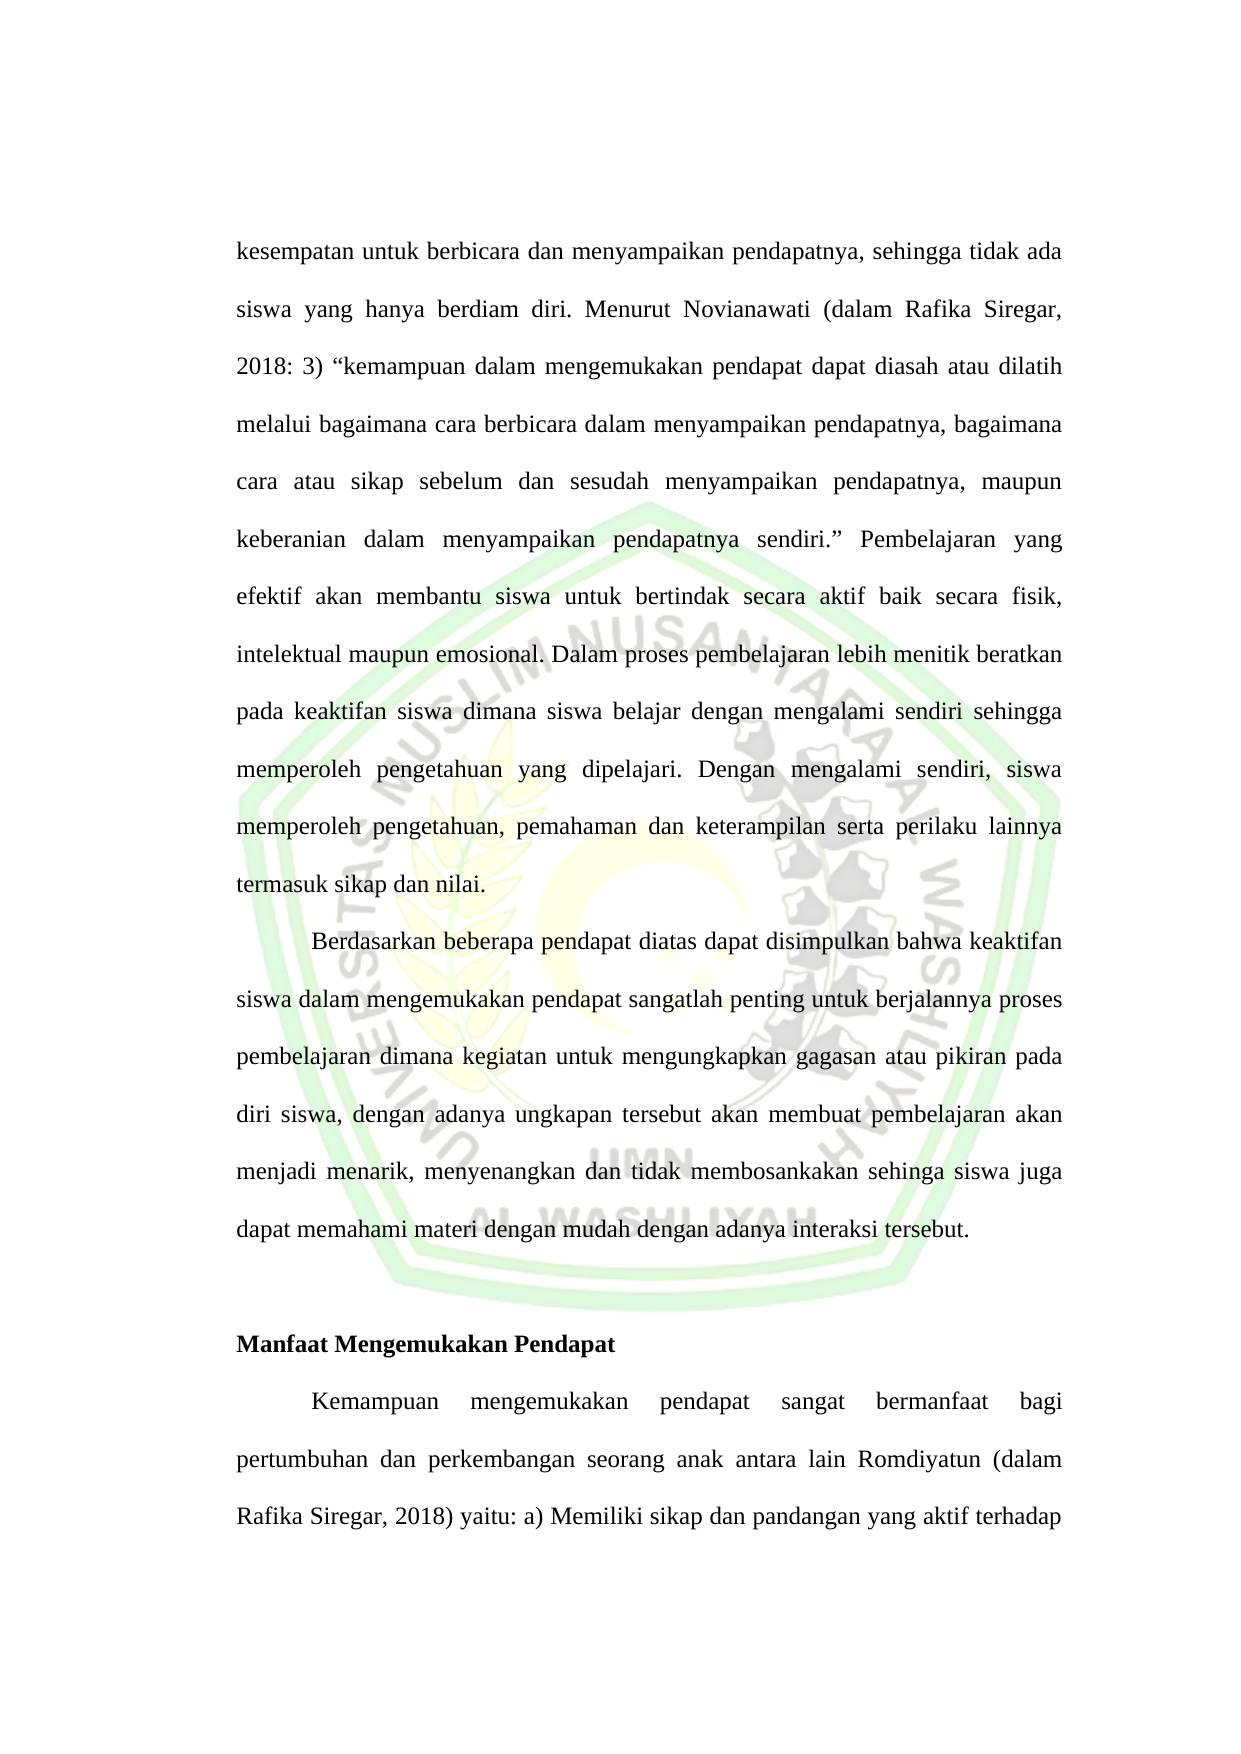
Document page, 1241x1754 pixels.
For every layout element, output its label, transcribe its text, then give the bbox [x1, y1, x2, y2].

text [236, 1386, 1063, 1530]
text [236, 236, 1063, 897]
text Berdasarkan beberapa pendapat diatas dapat disimpulkan bahwa keaktifan siswa dalam mengemukakan pendapat sangatlah penting untuk berjalannya proses pembelajaran dimana kegiatan untuk mengungkapkan gagasan atau pikiran pada diri siswa, dengan adanya ungkapan tersebut akan membuat pembelajaran akan menjadi menarik, menyenangkan dan tidak membosankakan sehinga siswa juga dapat memahami materi dengan mudah dengan adanya interaksi tersebut. [236, 926, 1063, 1242]
text Manfaat Mengemukakan Pendapat [236, 1329, 1063, 1357]
